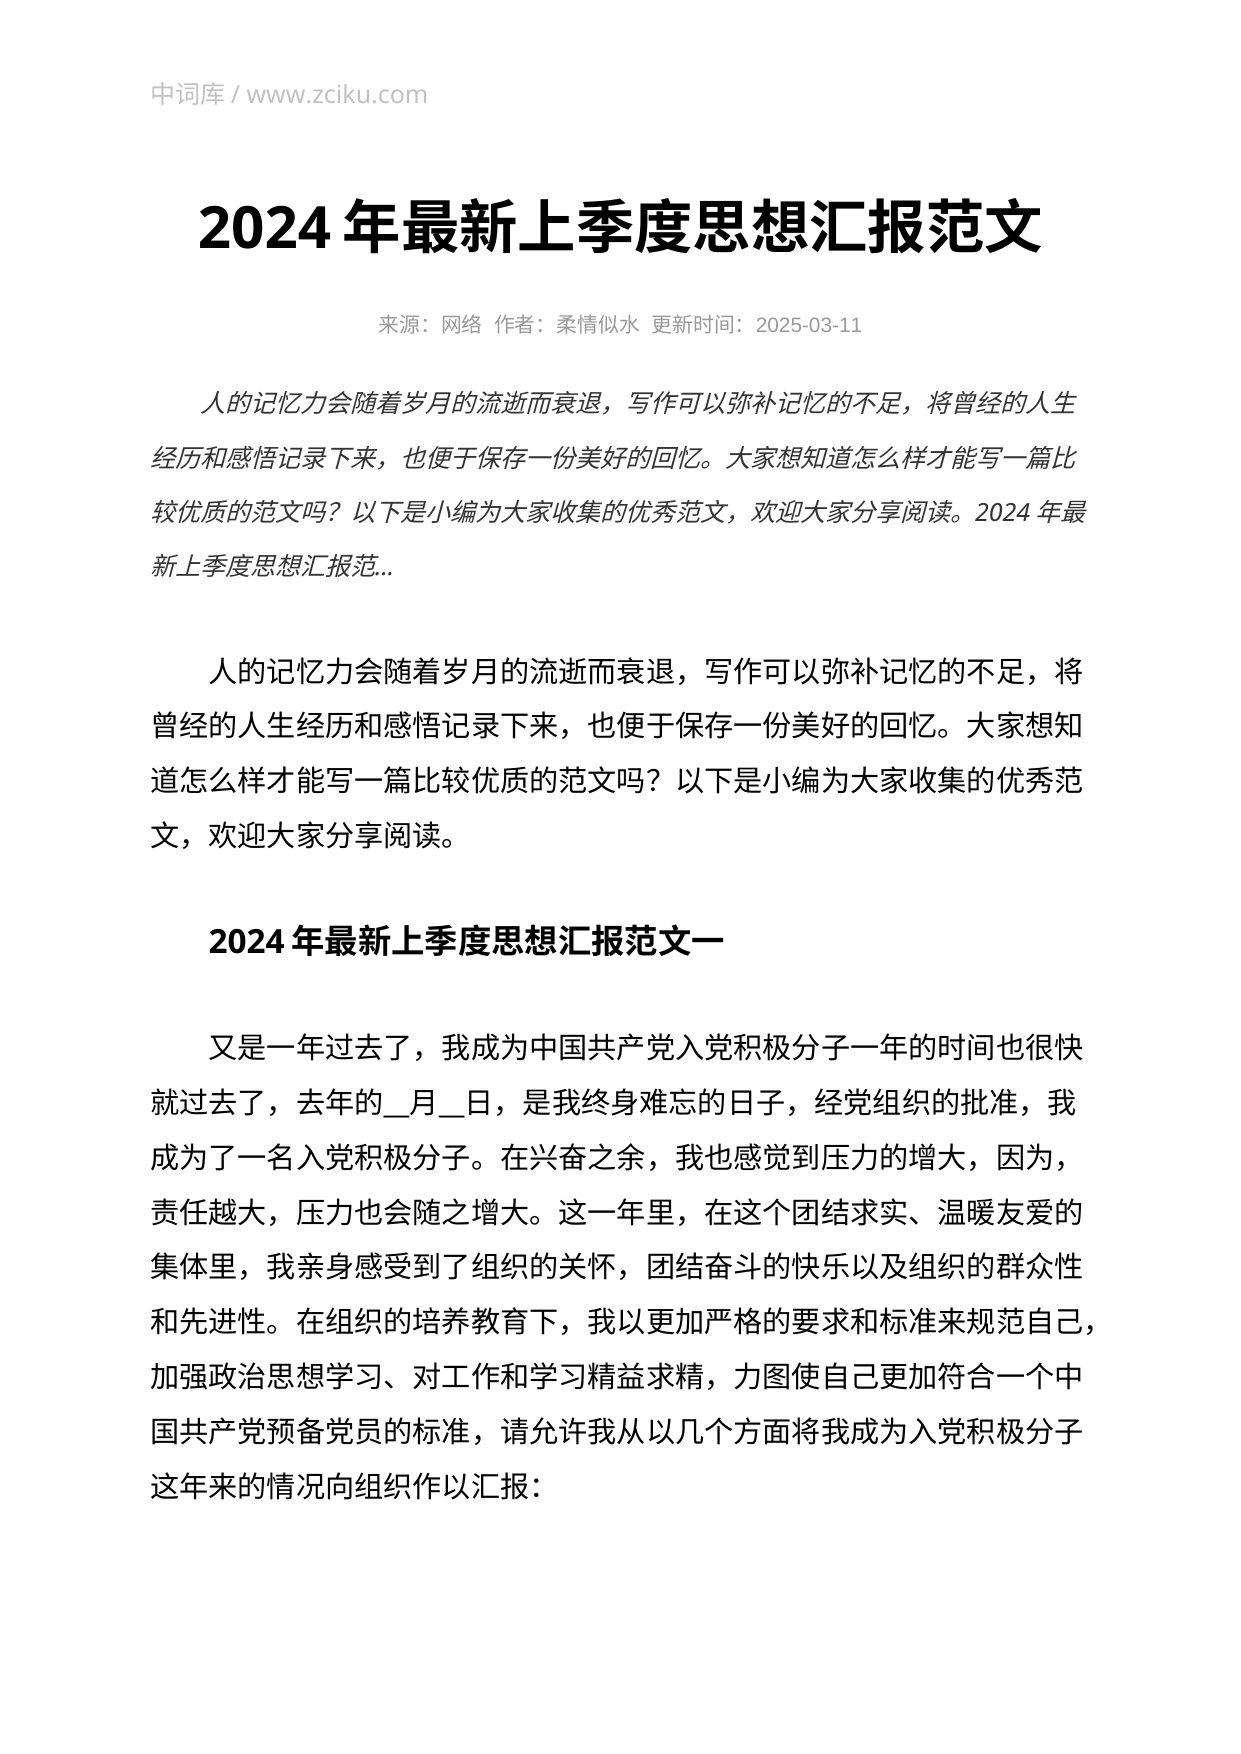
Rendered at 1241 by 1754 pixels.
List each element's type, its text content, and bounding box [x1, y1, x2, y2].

text 人的记忆力会随着岁月的流逝而衰退，写作可以弥补记忆的不足，将曾经的人生经历和感悟记录下来，也便于保存一份美好的回忆。大家想知道怎么样才能写一篇比较优质的范文吗？以下是小编为大家收集的优秀范文，欢迎大家分享阅读。 [150, 648, 1090, 855]
subtitle 2024年最新上季度思想汇报范文 [150, 181, 1090, 266]
text 来源：网络 作者：柔情似水 更新时间：2025-03-11 [150, 313, 1090, 337]
text 2024年最新上季度思想汇报范文一 [150, 914, 1090, 963]
text 又是一年过去了，我成为中国共产党入党积极分子一年的时间也很快就过去了，去年的__月__日，是我终身难忘的日子，经党组织的批准，我成为了一名入党积极分子。在兴奋之余，我也感觉到压力的增大，因为，责任越大，压力也会随之增大。这一年里，在这个团结求实、温暖友爱的集体里，我亲身感受到了组织的关怀，团结奋斗的快乐以及组织的群众性和先进性。在组织的培养教育下，我以更加严格的要求和标准来规范自己，加强政治思想学习、对工作和学习精益求精，力图使自己更加符合一个中国共产党预备党员的标准，请允许我从以几个方面将我成为入党积极分子这年来的情况向组织作以汇报： [150, 1024, 1090, 1506]
text 人的记忆力会随着岁月的流逝而衰退，写作可以弥补记忆的不足，将曾经的人生经历和感悟记录下来，也便于保存一份美好的回忆。大家想知道怎么样才能写一篇比较优质的范文吗？以下是小编为大家收集的优秀范文，欢迎大家分享阅读。2024年最新上季度思想汇报范... [150, 384, 1090, 583]
